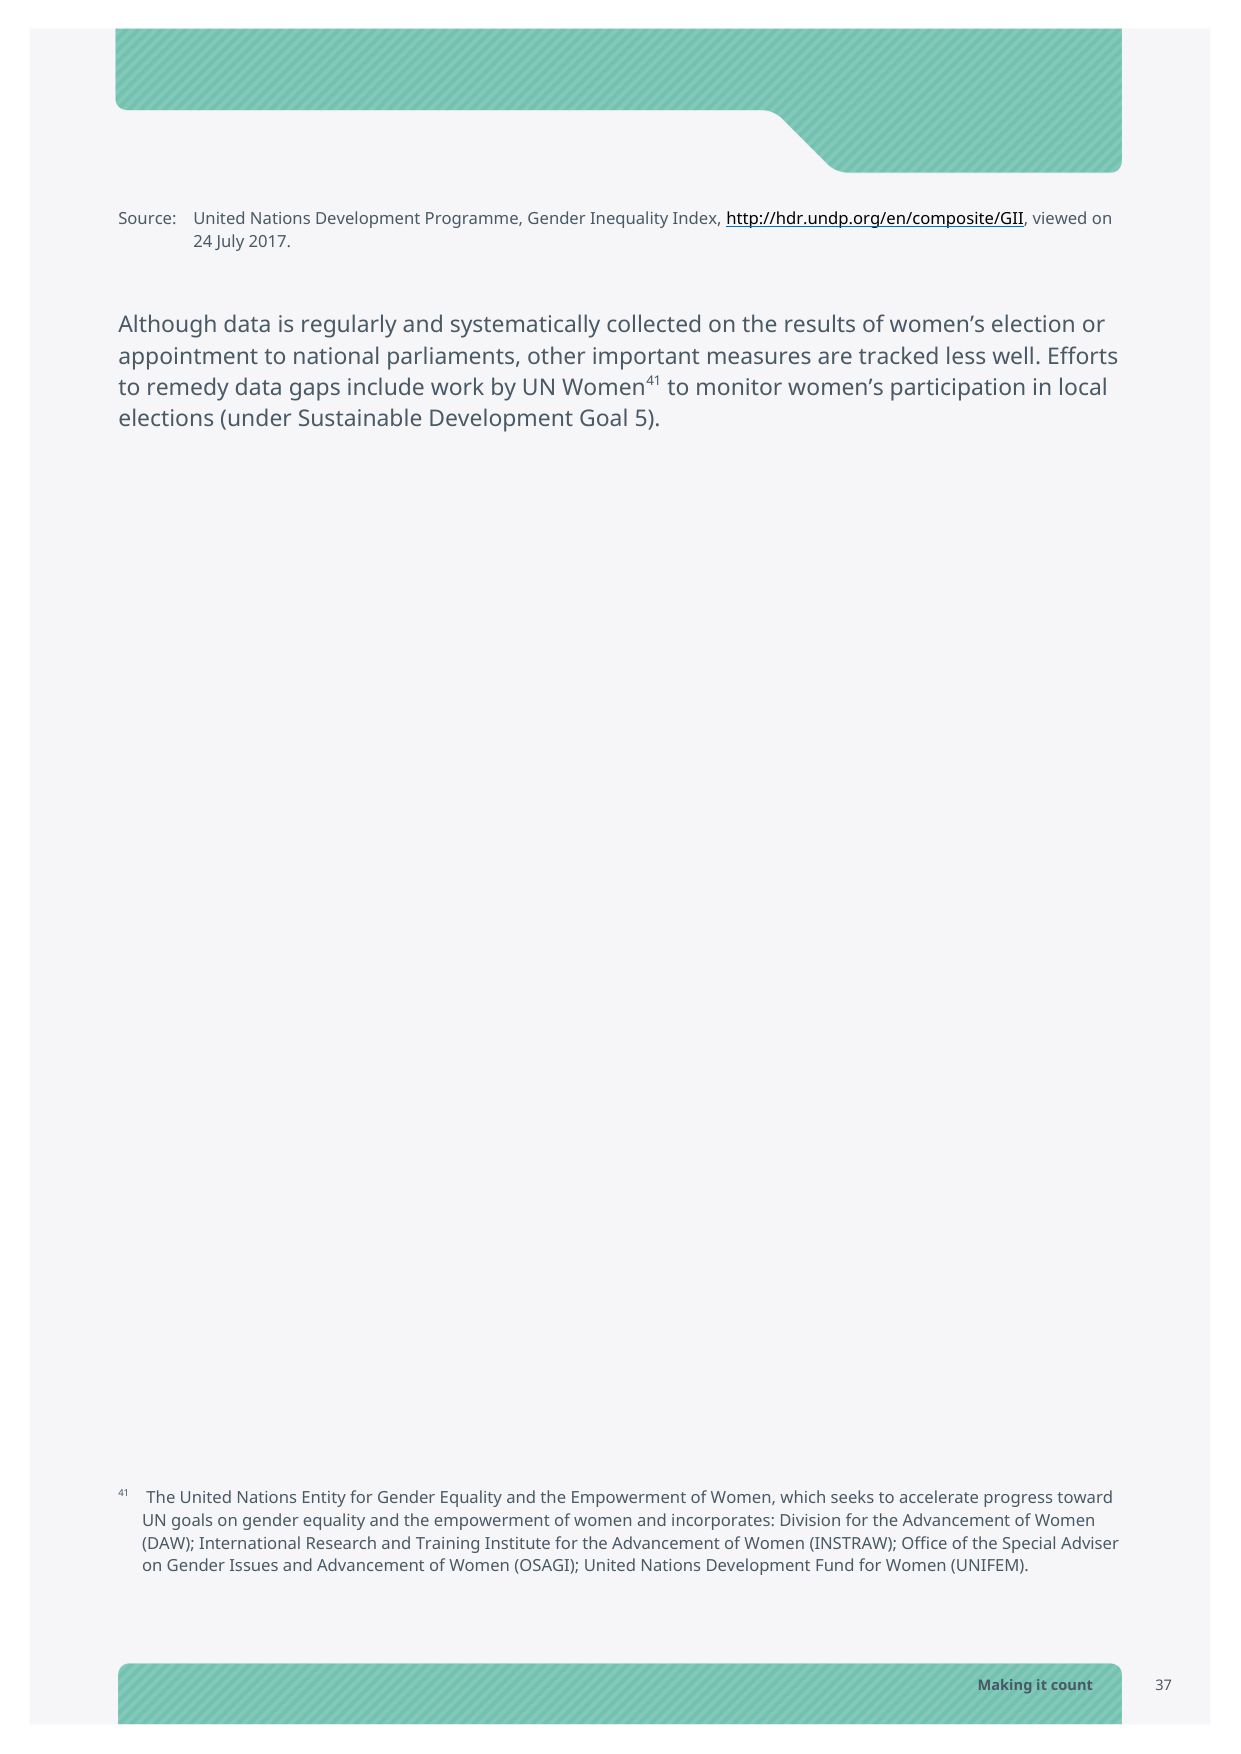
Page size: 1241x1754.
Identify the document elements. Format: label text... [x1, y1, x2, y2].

picture [0, 0, 1240, 1754]
text Source: United Nations Development Programme, Gender Inequality Index, http://hdr.undp.org/en/composite/GII, viewed on 24 July 2017. [118, 207, 1122, 252]
text Although data is regularly and systematically collected on the results of women’s election or appointment to national parliaments, other important measures are tracked less well. Efforts to remedy data gaps include work by UN Women to monitor women’s participation in local elections (under Sustainable Development Goal 5). [118, 308, 1122, 433]
